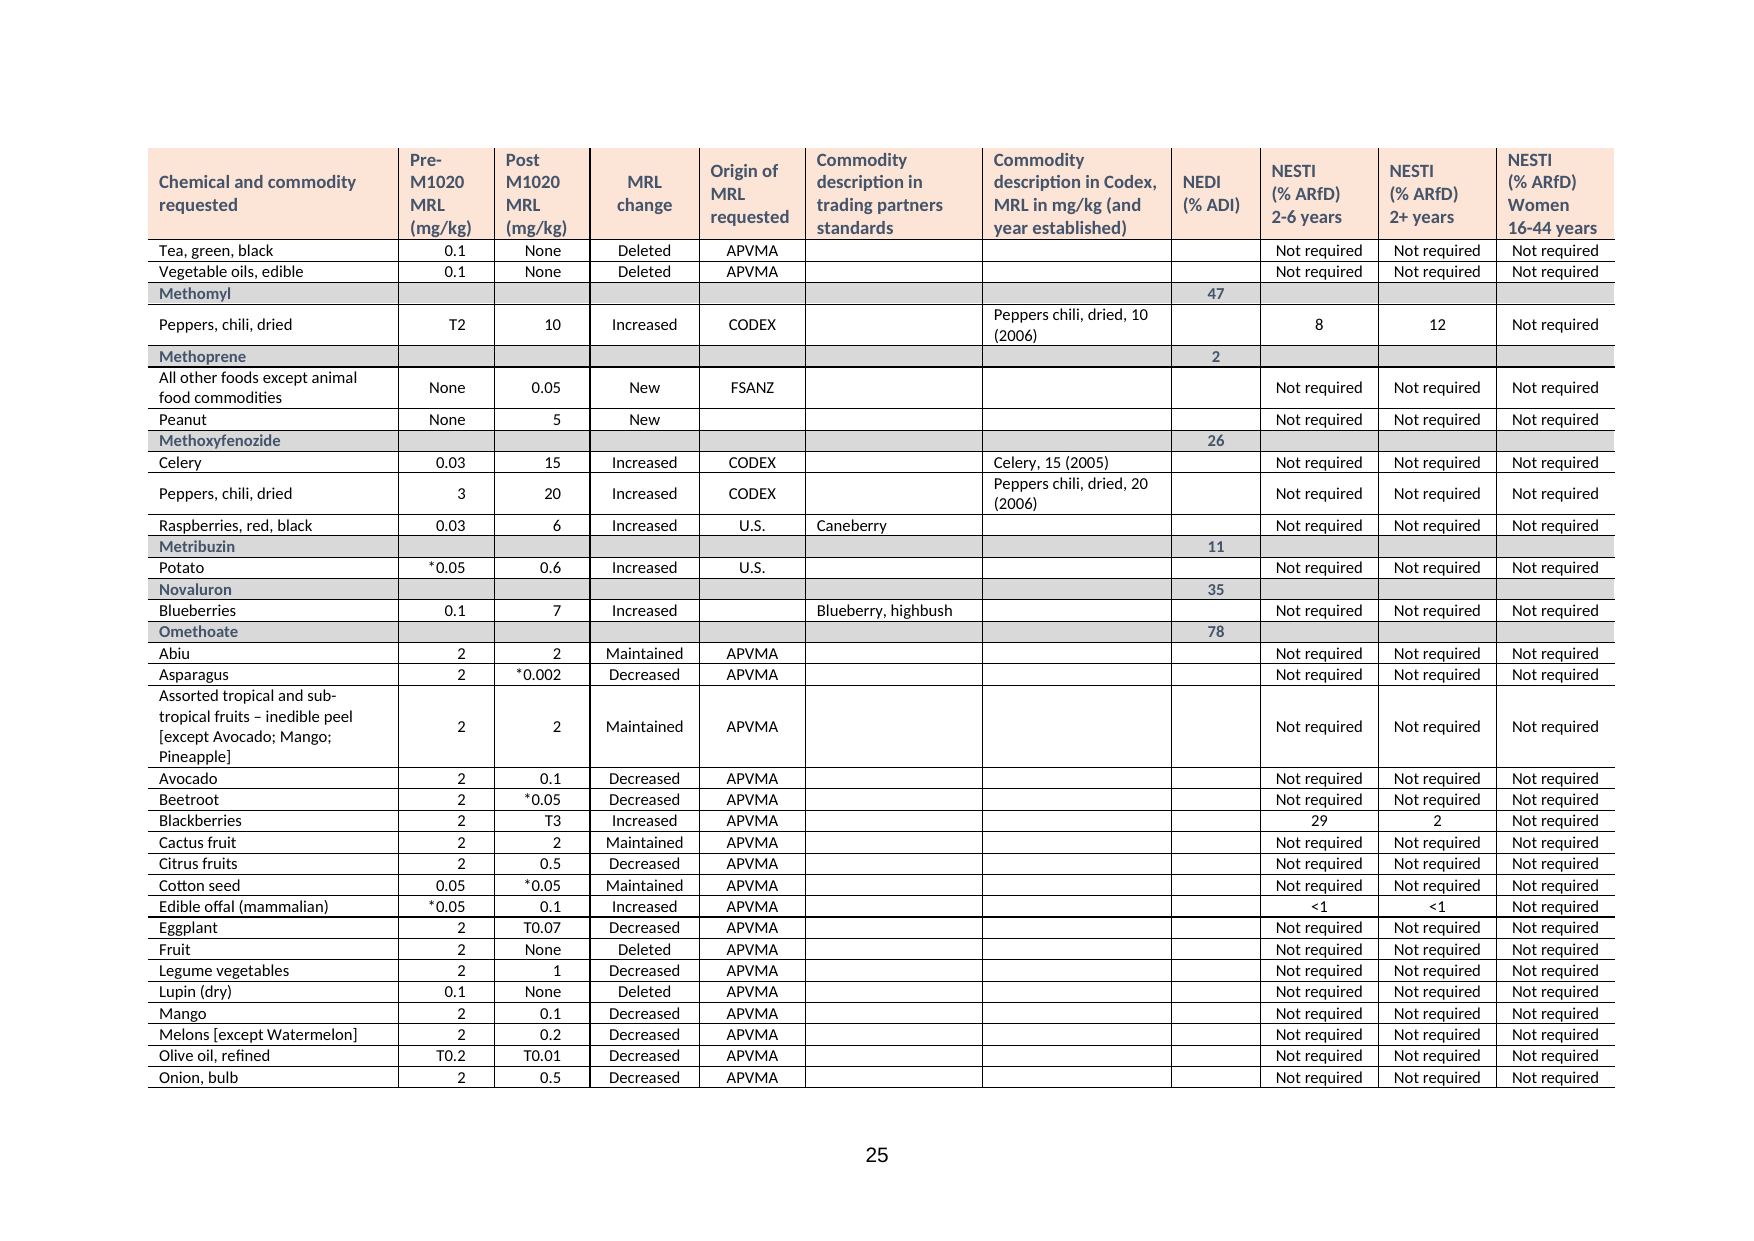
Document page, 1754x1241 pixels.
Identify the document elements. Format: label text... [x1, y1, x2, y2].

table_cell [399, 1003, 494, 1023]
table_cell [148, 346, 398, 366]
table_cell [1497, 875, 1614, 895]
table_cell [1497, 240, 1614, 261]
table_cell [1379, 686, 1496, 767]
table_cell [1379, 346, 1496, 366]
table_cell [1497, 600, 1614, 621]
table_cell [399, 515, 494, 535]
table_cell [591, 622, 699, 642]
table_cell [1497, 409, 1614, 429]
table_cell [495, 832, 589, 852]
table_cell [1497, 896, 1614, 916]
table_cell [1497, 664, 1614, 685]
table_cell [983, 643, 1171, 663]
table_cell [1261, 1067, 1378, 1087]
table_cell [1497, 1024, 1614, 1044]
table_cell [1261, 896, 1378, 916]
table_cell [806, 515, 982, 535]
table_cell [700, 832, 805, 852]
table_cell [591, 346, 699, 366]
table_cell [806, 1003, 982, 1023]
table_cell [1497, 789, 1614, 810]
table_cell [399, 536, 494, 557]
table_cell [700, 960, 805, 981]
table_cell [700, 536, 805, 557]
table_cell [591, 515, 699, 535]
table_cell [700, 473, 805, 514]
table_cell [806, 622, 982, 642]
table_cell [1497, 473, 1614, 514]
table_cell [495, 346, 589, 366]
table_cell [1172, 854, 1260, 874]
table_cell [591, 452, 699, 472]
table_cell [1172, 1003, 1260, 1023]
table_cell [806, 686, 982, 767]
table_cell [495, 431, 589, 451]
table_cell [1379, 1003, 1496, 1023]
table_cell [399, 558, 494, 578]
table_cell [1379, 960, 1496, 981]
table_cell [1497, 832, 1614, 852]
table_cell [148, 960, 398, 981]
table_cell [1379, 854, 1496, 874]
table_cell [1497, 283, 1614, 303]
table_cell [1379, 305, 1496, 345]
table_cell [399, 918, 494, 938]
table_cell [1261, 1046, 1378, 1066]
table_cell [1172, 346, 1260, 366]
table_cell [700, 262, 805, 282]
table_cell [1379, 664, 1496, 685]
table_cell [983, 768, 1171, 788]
table_header Post M1020 MRL (mg/kg) [495, 148, 589, 239]
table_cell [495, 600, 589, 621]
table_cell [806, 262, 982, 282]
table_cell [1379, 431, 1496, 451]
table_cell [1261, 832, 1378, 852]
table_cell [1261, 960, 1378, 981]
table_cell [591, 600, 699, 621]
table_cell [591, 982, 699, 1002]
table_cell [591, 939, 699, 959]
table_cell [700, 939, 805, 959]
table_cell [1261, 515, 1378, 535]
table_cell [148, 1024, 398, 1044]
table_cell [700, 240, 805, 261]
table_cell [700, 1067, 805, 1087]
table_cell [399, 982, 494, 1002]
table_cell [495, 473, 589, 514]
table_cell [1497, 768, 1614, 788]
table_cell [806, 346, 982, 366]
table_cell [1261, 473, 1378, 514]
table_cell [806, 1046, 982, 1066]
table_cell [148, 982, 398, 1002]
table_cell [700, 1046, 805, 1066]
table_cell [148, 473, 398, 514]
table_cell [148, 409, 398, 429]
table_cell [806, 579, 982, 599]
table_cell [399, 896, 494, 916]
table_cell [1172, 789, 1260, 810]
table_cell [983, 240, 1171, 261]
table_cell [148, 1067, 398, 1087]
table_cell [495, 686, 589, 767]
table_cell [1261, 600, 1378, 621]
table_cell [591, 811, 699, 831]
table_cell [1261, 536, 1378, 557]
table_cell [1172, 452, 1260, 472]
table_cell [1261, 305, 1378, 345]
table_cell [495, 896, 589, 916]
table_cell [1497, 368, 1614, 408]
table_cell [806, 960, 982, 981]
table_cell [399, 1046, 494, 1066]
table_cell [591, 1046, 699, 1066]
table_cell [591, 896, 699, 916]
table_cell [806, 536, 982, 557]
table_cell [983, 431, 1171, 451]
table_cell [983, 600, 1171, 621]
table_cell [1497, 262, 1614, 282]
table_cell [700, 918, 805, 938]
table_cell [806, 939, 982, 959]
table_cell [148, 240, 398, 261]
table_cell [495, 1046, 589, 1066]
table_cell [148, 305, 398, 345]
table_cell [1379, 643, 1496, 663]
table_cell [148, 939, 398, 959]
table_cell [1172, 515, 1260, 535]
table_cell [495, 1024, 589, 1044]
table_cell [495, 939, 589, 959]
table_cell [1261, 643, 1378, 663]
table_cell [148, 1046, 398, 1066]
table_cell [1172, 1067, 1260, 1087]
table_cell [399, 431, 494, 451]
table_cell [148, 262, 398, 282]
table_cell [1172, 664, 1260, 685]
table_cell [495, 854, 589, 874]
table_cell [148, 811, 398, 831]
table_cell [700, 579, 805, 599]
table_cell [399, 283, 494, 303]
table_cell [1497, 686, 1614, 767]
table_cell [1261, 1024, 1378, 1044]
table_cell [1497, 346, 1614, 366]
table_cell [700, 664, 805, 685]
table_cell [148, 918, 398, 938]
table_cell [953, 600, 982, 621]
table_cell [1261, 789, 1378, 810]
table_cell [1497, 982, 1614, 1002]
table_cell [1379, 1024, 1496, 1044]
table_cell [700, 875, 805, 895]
table_header MRL change [591, 148, 699, 239]
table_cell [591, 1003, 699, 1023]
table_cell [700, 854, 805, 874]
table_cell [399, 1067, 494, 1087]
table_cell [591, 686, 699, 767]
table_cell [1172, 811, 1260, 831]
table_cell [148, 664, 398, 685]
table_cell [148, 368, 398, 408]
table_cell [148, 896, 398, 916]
table_header Chemical and commodity requested [148, 148, 398, 239]
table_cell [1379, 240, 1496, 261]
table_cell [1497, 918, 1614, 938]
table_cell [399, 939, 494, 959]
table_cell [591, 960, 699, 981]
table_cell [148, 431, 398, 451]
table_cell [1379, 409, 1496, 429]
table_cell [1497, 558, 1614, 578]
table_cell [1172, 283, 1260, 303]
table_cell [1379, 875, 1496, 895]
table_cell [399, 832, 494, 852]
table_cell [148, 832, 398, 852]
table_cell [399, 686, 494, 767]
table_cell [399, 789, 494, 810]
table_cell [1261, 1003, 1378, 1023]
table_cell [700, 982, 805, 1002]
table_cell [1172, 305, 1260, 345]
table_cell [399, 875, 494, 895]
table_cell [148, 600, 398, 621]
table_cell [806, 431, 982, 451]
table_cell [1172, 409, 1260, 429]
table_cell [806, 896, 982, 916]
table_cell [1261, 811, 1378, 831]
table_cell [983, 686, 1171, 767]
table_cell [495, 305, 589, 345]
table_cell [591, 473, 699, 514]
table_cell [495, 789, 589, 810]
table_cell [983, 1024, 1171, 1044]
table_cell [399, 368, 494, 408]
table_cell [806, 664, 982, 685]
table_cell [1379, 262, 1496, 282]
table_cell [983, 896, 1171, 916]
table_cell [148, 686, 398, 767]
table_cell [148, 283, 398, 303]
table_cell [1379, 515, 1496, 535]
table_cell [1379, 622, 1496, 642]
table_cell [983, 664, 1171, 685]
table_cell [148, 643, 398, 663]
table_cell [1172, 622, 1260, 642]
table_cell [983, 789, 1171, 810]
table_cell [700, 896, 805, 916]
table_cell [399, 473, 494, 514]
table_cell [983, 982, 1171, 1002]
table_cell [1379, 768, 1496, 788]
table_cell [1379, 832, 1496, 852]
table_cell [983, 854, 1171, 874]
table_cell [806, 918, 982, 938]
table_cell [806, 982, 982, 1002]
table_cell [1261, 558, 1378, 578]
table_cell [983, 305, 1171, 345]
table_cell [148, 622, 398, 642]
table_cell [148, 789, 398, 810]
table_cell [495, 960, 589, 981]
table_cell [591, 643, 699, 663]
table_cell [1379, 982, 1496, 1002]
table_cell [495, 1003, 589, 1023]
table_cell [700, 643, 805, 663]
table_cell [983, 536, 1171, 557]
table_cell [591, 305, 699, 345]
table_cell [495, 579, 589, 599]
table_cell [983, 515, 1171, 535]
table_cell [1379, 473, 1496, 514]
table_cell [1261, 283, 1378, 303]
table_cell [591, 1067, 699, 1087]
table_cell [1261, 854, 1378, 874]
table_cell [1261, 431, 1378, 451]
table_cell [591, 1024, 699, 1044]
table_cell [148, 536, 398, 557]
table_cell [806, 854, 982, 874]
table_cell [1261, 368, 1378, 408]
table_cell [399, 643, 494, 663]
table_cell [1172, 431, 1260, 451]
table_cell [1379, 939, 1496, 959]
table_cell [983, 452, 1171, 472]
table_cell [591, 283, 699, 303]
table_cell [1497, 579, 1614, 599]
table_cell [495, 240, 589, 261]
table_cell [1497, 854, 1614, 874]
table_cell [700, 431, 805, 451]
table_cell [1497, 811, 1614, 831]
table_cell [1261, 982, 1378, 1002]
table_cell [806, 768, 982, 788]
table_header Pre- M1020 MRL (mg/kg) [399, 148, 494, 239]
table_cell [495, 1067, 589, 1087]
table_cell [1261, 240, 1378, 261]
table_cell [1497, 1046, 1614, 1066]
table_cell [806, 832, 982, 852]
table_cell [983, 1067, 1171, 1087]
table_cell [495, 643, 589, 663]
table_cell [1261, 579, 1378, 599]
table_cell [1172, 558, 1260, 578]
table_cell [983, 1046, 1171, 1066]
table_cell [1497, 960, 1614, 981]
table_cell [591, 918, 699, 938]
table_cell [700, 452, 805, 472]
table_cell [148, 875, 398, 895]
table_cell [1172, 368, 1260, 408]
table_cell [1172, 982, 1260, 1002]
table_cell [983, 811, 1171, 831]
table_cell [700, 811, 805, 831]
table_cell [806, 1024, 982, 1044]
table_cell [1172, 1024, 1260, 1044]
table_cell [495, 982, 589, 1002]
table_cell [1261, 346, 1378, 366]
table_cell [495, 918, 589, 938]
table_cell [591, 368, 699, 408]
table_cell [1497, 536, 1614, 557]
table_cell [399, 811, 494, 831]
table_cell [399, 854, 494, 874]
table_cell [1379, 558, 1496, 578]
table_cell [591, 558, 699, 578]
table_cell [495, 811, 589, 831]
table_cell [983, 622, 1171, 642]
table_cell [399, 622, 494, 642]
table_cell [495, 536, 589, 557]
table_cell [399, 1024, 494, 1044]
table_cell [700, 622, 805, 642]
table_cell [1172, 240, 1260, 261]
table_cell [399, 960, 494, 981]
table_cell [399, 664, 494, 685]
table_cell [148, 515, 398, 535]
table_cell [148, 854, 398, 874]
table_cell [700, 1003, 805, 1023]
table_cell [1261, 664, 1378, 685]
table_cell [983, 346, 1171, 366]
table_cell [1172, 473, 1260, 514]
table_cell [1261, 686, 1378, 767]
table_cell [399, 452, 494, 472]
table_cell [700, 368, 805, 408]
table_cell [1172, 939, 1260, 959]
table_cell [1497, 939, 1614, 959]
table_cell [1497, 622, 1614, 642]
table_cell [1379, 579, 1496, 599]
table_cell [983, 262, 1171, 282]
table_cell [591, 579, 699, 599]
table_header NESTI (% ARfD) Women 16-44 years [1497, 148, 1614, 239]
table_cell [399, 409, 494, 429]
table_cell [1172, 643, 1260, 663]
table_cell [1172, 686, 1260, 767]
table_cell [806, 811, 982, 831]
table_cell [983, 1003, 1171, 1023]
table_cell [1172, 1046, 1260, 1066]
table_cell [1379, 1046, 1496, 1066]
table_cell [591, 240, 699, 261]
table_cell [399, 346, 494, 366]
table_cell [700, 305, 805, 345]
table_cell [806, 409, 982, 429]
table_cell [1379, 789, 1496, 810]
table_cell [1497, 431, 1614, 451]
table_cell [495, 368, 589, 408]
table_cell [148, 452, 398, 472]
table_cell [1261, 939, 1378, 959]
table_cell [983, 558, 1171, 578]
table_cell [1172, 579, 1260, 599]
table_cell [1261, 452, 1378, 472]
table_header NESTI (% ARfD) 2-6 years [1261, 148, 1378, 239]
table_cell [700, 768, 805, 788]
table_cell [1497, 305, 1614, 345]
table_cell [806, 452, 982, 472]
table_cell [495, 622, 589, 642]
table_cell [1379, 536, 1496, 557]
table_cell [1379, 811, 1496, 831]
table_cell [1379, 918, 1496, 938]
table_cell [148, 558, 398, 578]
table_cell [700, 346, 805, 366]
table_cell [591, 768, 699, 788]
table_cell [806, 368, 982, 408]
table_header Commodity description in Codex, MRL in mg/kg (and year established) [983, 148, 1171, 239]
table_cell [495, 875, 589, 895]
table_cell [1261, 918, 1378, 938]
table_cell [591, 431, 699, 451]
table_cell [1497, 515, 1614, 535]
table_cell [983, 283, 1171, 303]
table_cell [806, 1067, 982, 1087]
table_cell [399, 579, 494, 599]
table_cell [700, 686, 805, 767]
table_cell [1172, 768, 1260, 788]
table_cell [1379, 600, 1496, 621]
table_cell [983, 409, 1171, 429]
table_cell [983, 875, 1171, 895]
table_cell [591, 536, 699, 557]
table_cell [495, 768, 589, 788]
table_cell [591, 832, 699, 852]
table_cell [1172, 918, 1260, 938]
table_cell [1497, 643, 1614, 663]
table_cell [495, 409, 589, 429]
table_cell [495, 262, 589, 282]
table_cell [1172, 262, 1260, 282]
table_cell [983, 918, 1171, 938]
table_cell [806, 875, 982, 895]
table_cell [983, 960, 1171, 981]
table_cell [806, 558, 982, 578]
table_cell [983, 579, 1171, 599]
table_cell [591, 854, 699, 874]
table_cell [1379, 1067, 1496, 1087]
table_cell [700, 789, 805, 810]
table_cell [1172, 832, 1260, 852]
table_header NESTI (% ARfD) 2+ years [1379, 148, 1496, 239]
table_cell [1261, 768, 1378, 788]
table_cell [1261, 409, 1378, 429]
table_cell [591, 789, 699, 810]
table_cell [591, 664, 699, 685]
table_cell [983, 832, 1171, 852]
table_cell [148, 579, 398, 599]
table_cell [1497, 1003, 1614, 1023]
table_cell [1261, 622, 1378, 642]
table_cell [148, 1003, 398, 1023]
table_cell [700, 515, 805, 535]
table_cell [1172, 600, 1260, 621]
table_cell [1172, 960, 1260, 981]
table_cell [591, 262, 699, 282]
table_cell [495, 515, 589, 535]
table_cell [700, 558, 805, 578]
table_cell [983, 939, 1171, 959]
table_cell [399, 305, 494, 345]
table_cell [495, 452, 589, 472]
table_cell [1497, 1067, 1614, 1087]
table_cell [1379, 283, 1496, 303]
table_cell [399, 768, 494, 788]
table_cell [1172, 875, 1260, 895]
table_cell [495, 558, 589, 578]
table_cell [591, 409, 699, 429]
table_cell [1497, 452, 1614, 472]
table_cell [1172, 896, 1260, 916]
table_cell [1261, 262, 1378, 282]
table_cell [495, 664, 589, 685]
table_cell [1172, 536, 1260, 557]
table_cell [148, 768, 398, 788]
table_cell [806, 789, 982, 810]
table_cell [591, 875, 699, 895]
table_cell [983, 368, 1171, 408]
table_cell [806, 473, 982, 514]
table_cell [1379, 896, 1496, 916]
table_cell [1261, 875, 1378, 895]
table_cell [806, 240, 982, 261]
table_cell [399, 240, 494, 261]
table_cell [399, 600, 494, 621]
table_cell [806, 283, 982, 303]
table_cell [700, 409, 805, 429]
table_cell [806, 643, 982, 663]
table_header Commodity description in trading partners standards [806, 148, 982, 239]
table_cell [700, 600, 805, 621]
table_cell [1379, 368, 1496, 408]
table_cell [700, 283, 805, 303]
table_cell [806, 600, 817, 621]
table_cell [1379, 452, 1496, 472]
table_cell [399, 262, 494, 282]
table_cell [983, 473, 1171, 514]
table_header Origin of MRL requested [700, 148, 805, 239]
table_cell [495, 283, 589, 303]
table_header NEDI (% ADI) [1172, 148, 1260, 239]
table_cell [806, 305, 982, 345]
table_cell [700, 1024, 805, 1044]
